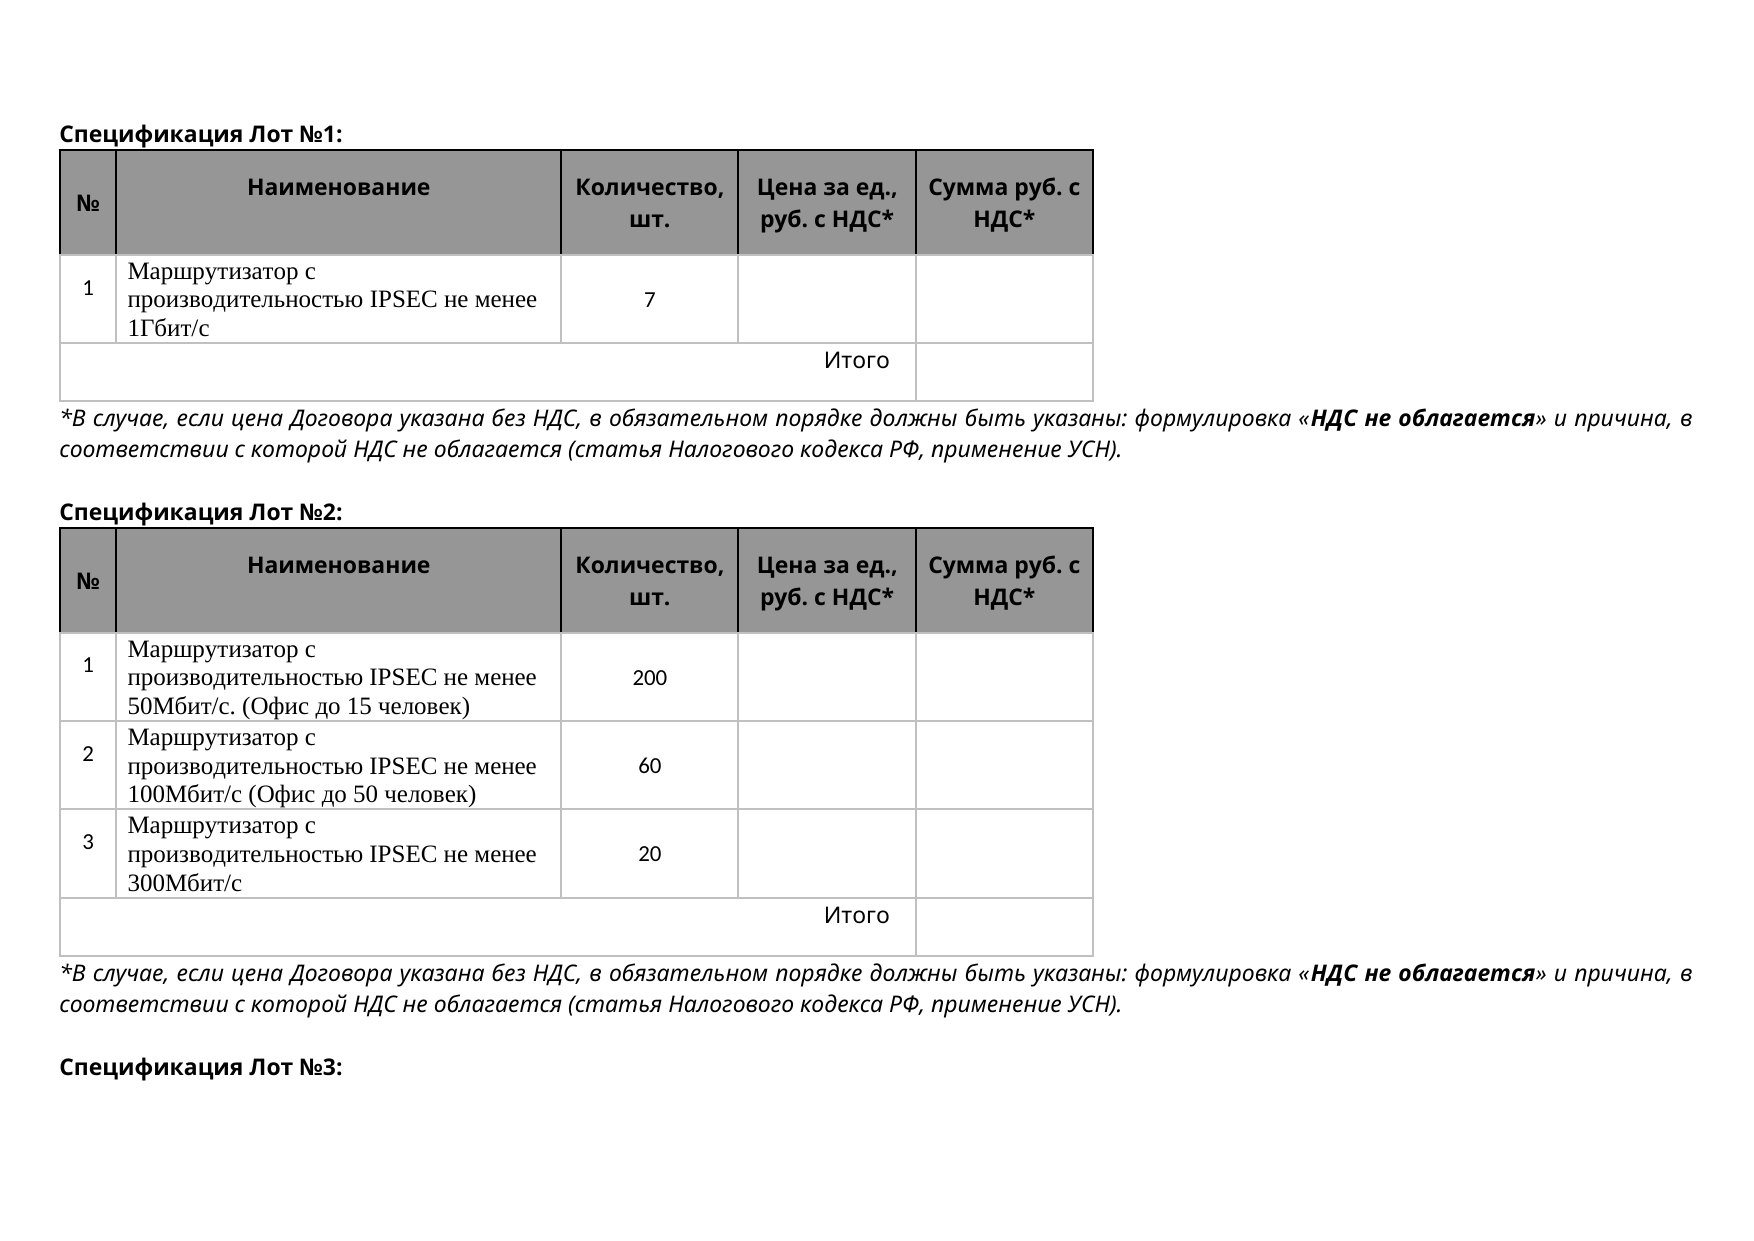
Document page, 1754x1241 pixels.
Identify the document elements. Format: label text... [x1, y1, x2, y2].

table_cell [917, 810, 1092, 897]
table_header Наименование [117, 151, 560, 254]
text Спецификация Лот №2: [59, 496, 1695, 527]
table_cell 20 [562, 810, 737, 897]
table_header № [61, 529, 115, 632]
table_cell Итого [61, 344, 915, 400]
table_cell 200 [562, 634, 737, 720]
table_header Количество, шт. [562, 151, 737, 254]
table_cell [739, 810, 915, 897]
table_cell [739, 634, 915, 720]
table_cell Маршрутизатор с производительностью IPSEC не менее 50Мбит/c. (Офис до 15 человек) [117, 634, 560, 720]
table_header Количество, шт. [562, 529, 737, 632]
table_cell [917, 899, 1092, 954]
table_cell [739, 256, 915, 342]
table_cell Маршрутизатор с производительностью IPSEC не менее 100Мбит/c (Офис до 50 человек) [117, 722, 560, 808]
table_cell [739, 722, 915, 808]
table_header Сумма руб. с НДС* [917, 151, 1092, 254]
table_cell 60 [562, 722, 737, 808]
text *В случае, если цена Договора указана без НДС, в обязательном порядке должны быть указаны: формулировка «НДС не облагается» и причина, в соответствии с которой НДС не облагается (статья Налогового кодекса РФ, применение УСН). [59, 402, 1695, 465]
text Спецификация Лот №1: [59, 118, 1695, 149]
table_cell [917, 634, 1092, 720]
text *В случае, если цена Договора указана без НДС, в обязательном порядке должны быть указаны: формулировка «НДС не облагается» и причина, в соответствии с которой НДС не облагается (статья Налогового кодекса РФ, применение УСН). [59, 957, 1695, 1019]
table_cell 7 [562, 256, 737, 342]
table_header Наименование [117, 529, 560, 632]
table_cell 1 [61, 634, 115, 720]
table_cell [917, 344, 1092, 400]
table_cell Маршрутизатор с производительностью IPSEC не менее 300Мбит/c [117, 810, 560, 897]
table_cell [917, 256, 1092, 342]
table_header № [61, 151, 115, 254]
table_header Цена за ед., руб. с НДС* [739, 529, 915, 632]
text Спецификация Лот №3: [59, 1050, 1695, 1082]
table_cell 2 [61, 722, 115, 808]
table_cell 3 [61, 810, 115, 897]
table_cell Итого [61, 899, 915, 954]
table_cell Маршрутизатор с производительностью IPSEC не менее 1Гбит/c [117, 256, 560, 342]
table_cell [917, 722, 1092, 808]
table_header Сумма руб. с НДС* [917, 529, 1092, 632]
table_cell 1 [61, 256, 115, 342]
table_header Цена за ед., руб. с НДС* [739, 151, 915, 254]
